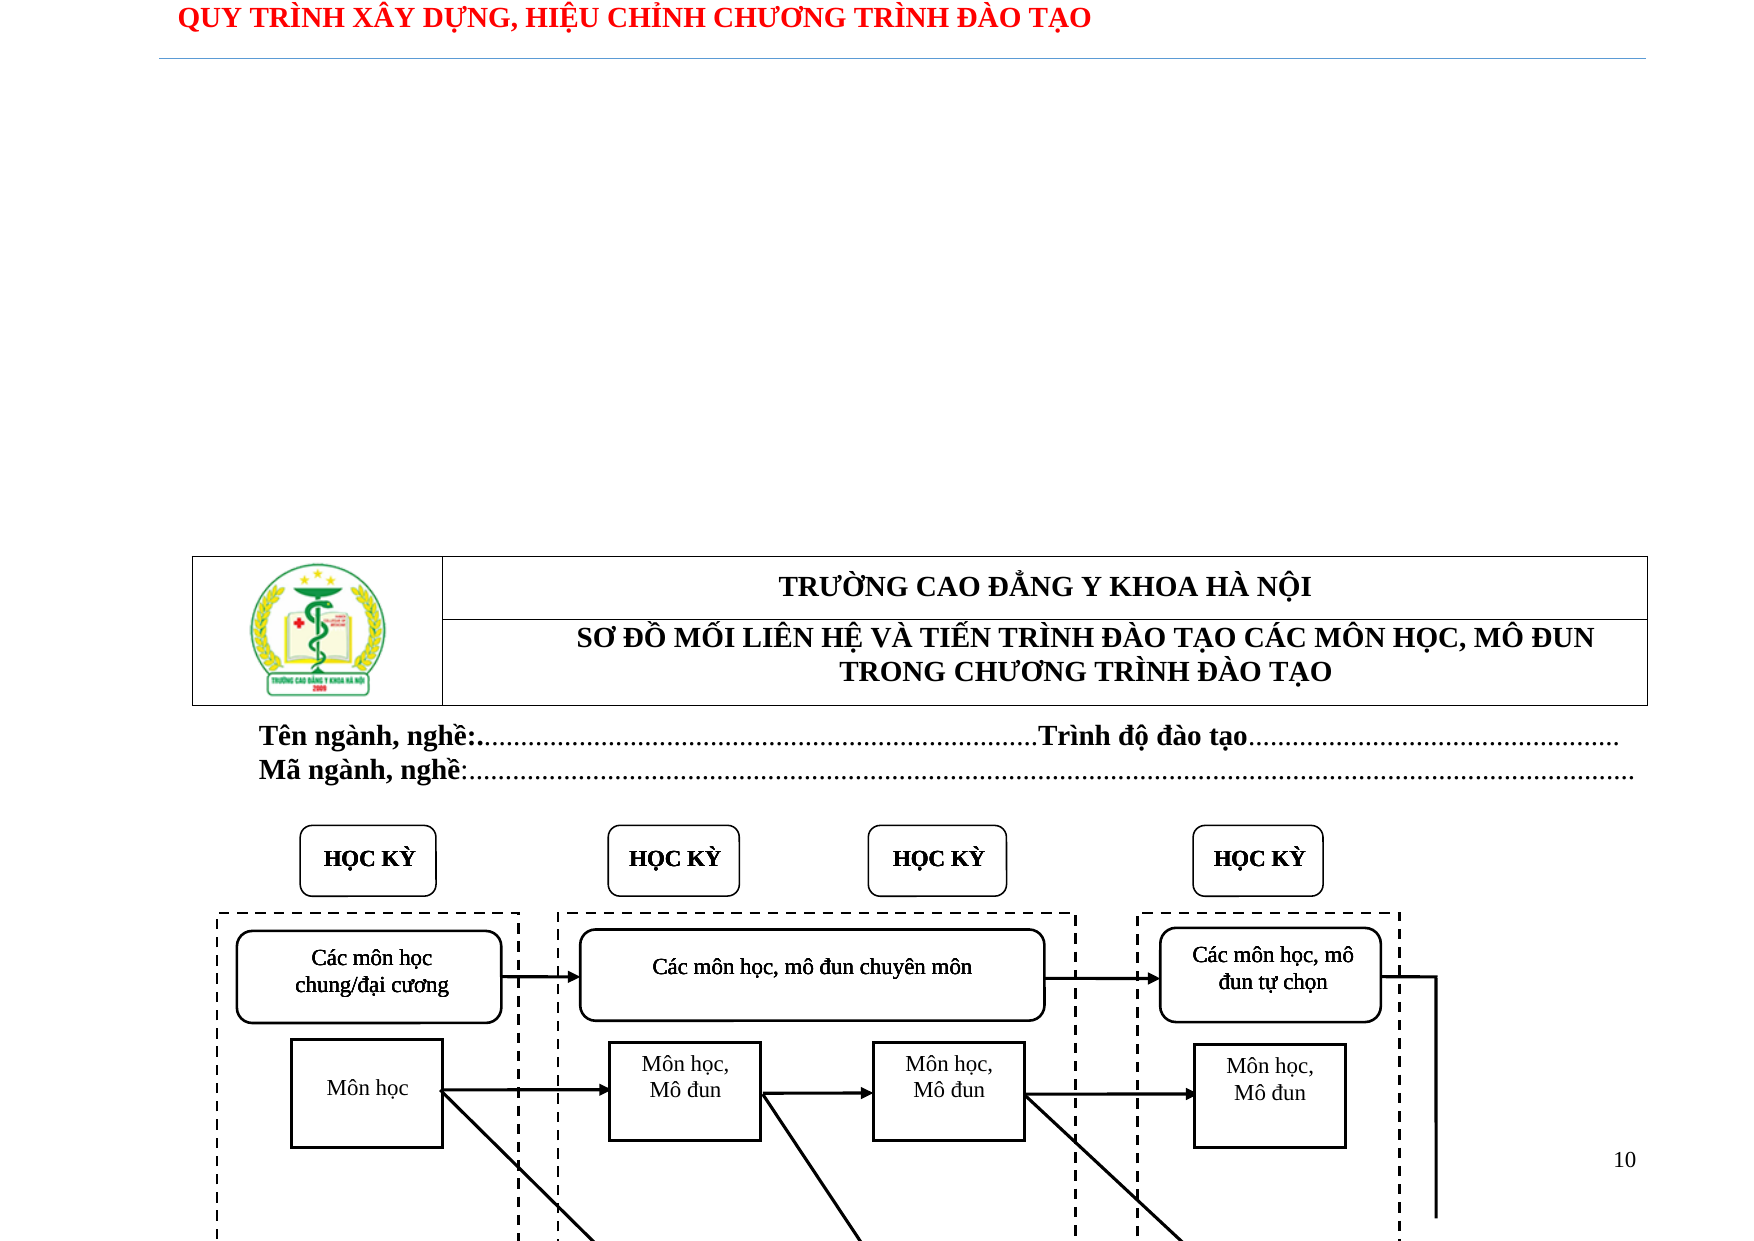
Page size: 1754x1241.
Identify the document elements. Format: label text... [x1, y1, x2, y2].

picture [234, 556, 401, 706]
table_header TRƯỜNG CAO ĐẲNG Y KHOA HÀ NỘI [443, 557, 1647, 619]
table_cell SƠ ĐỒ MỐI LIÊN HỆ VÀ TIẾN TRÌNH ĐÀO TẠO CÁC MÔN HỌC, MÔ ĐUN TRONG CHƯƠNG TRÌNH ĐÀO TẠO [443, 620, 1647, 705]
text Tên ngành, nghề:.............................................................................Trình độ đào tạo................................................... [258, 718, 1636, 752]
text Mã ngành, nghề:................................................................................................................................................................ [258, 752, 1636, 785]
table_header [193, 557, 234, 705]
table_header [401, 557, 442, 705]
